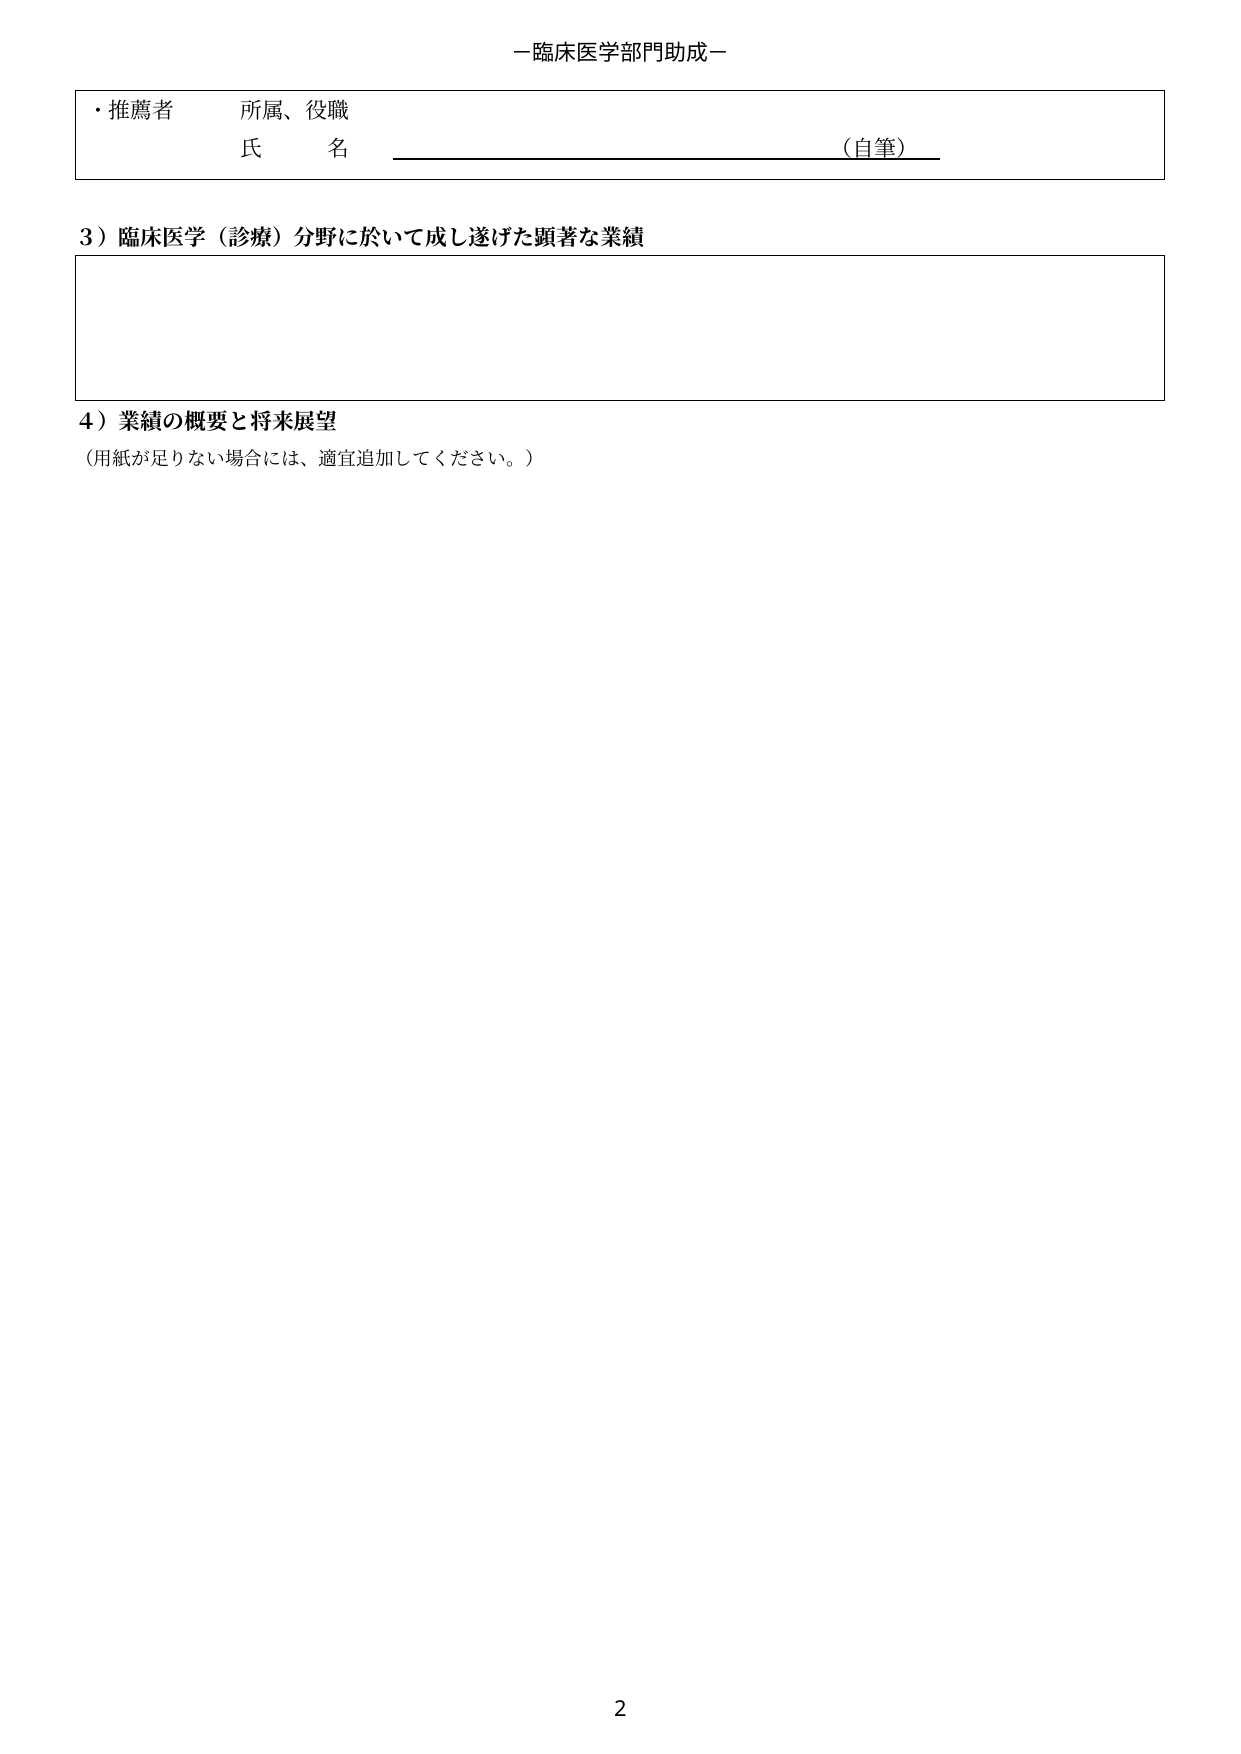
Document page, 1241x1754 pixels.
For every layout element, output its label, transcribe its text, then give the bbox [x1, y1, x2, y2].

table_cell ・推薦者 所属、役職 氏 名 （自筆） [76, 91, 1164, 179]
text ３）臨床医学（診療）分野に於いて成し遂げた顕著な業績 [75, 217, 1165, 255]
table_header [76, 256, 1164, 400]
text （用紙が足りない場合には、適宜追加してください。） [75, 438, 1165, 476]
text ４）業績の概要と将来展望 [75, 401, 1165, 438]
